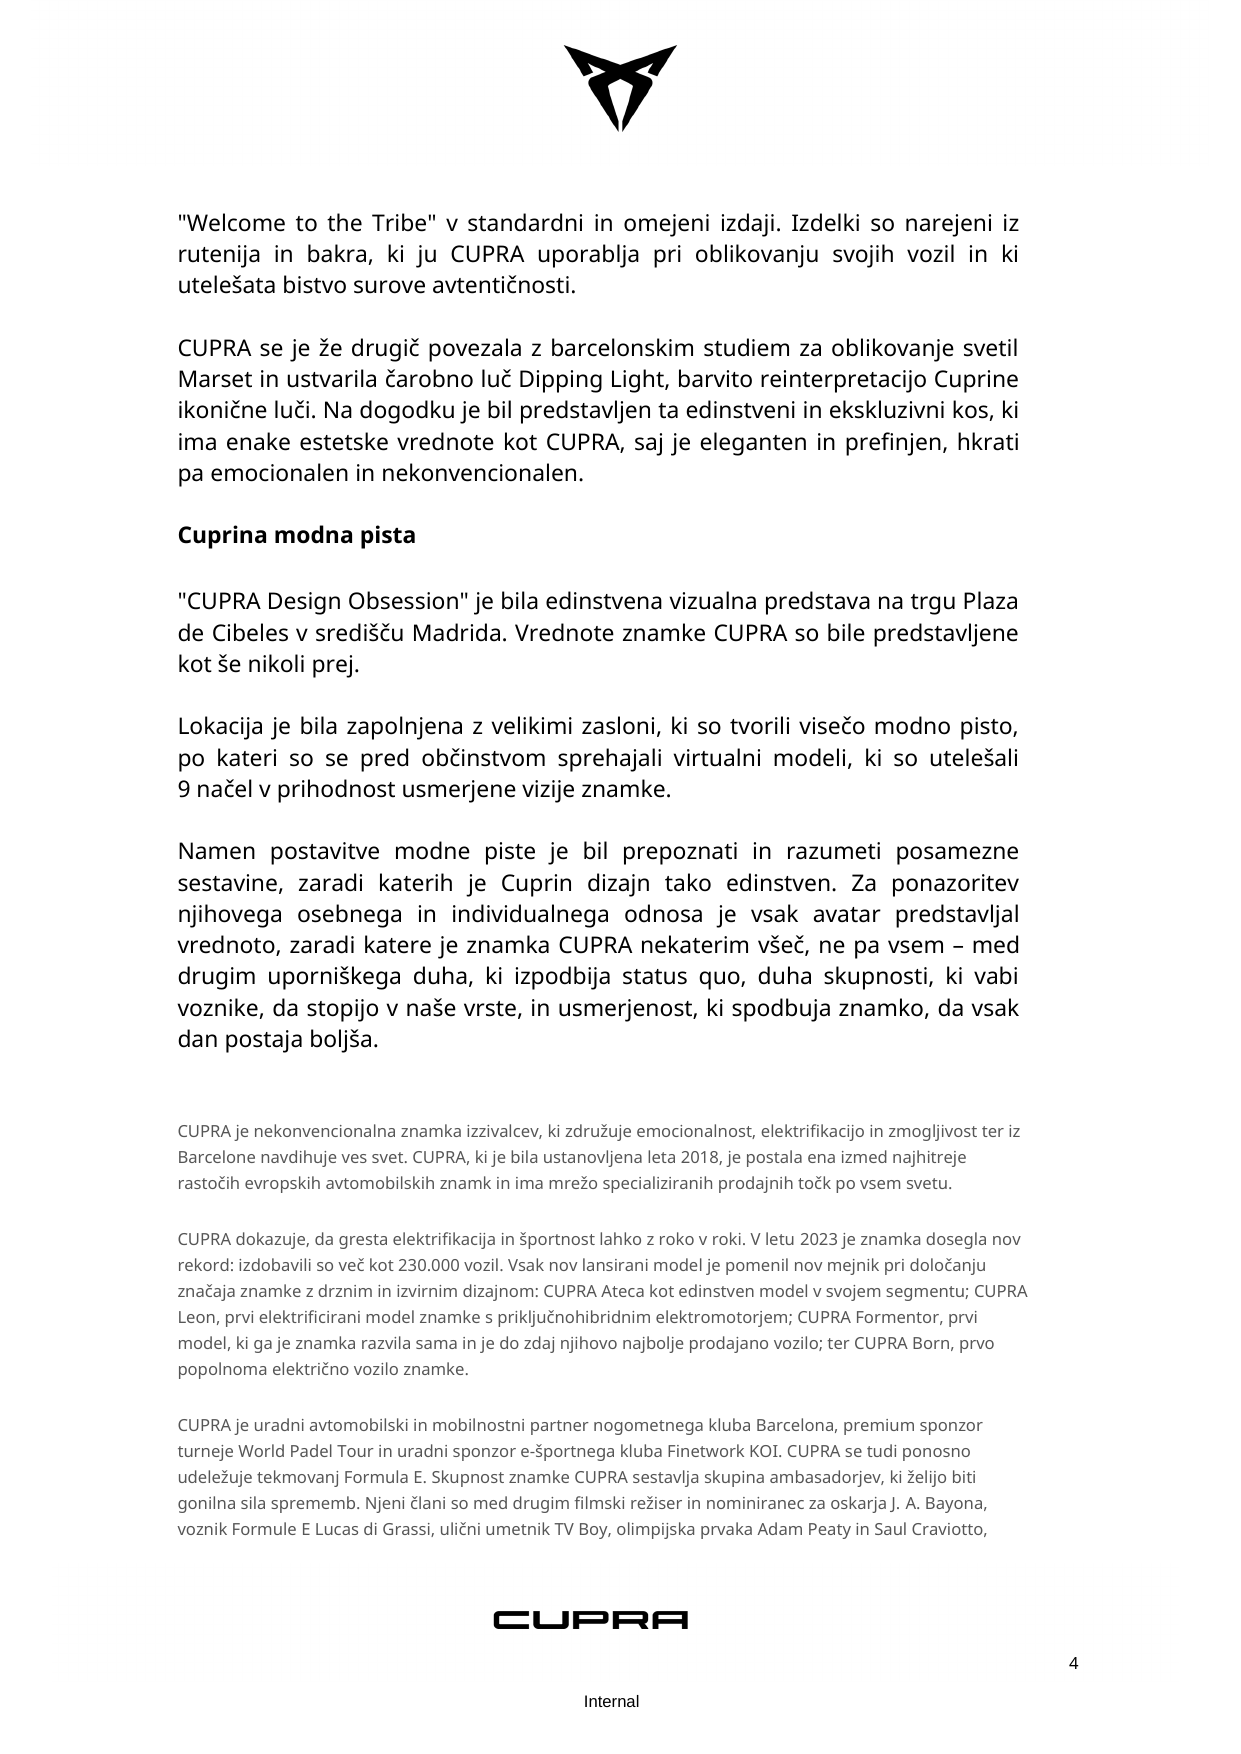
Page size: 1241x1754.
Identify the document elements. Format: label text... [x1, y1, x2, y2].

text Cuprina modna pista [177, 519, 1020, 551]
text Namen postavitve modne piste je bil prepoznati in razumeti posamezne sestavine, zaradi katerih je Cuprin dizajn tako edinstven. Za ponazoritev njihovega osebnega in individualnega odnosa je vsak avatar predstavljal vrednoto, zaradi katere je znamka CUPRA nekaterim všeč, ne pa vsem – med drugim uporniškega duha, ki izpodbija status quo, duha skupnosti, ki vabi voznike, da stopijo v naše vrste, in usmerjenost, ki spodbuja znamko, da vsak dan postaja boljša. [177, 835, 1020, 1054]
text "CUPRA Design Obsession" je bila edinstvena vizualna predstava na trgu Plaza de Cibeles v središču Madrida. Vrednote znamke CUPRA so bile predstavljene kot še nikoli prej. [177, 585, 1020, 679]
text CUPRA je nekonvencionalna znamka izzivalcev, ki združuje emocionalnost, elektrifikacijo in zmogljivost ter iz Barcelone navdihuje ves svet. CUPRA, ki je bila ustanovljena leta 2018, je postala ena izmed najhitreje rastočih evropskih avtomobilskih znamk in ima mrežo specializiranih prodajnih točk po vsem svetu. [177, 1119, 1028, 1194]
picture [30, 0, 1209, 166]
text CUPRA se je že drugič povezala z barcelonskim studiem za oblikovanje svetil Marset in ustvarila čarobno luč Dipping Light, barvito reinterpretacijo Cuprine ikonične luči. Na dogodku je bil predstavljen ta edinstveni in ekskluzivni kos, ki ima enake estetske vrednote kot CUPRA, saj je eleganten in prefinjen, hkrati pa emocionalen in nekonvencionalen. [177, 332, 1020, 488]
text Lokacija je bila zapolnjena z velikimi zasloni, ki so tvorili visečo modno pisto, po kateri so se pred občinstvom sprehajali virtualni modeli, ki so utelešali 9 načel v prihodnost usmerjene vizije znamke. [177, 710, 1020, 804]
text CUPRA dokazuje, da gresta elektrifikacija in športnost lahko z roko v roki. V letu 2023 je znamka dosegla nov rekord: izdobavili so več kot 230.000 vozil. Vsak nov lansirani model je pomenil nov mejnik pri določanju značaja znamke z drznim in izvirnim dizajnom: CUPRA Ateca kot edinstven model v svojem segmentu; CUPRA Leon, prvi elektrificirani model znamke s priključnohibridnim elektromotorjem; CUPRA Formentor, prvi model, ki ga je znamka razvila sama in je do zdaj njihovo najbolje prodajano vozilo; ter CUPRA Born, prvo popolnoma električno vozilo znamke. [177, 1227, 1028, 1380]
picture [52, 1563, 1180, 1682]
